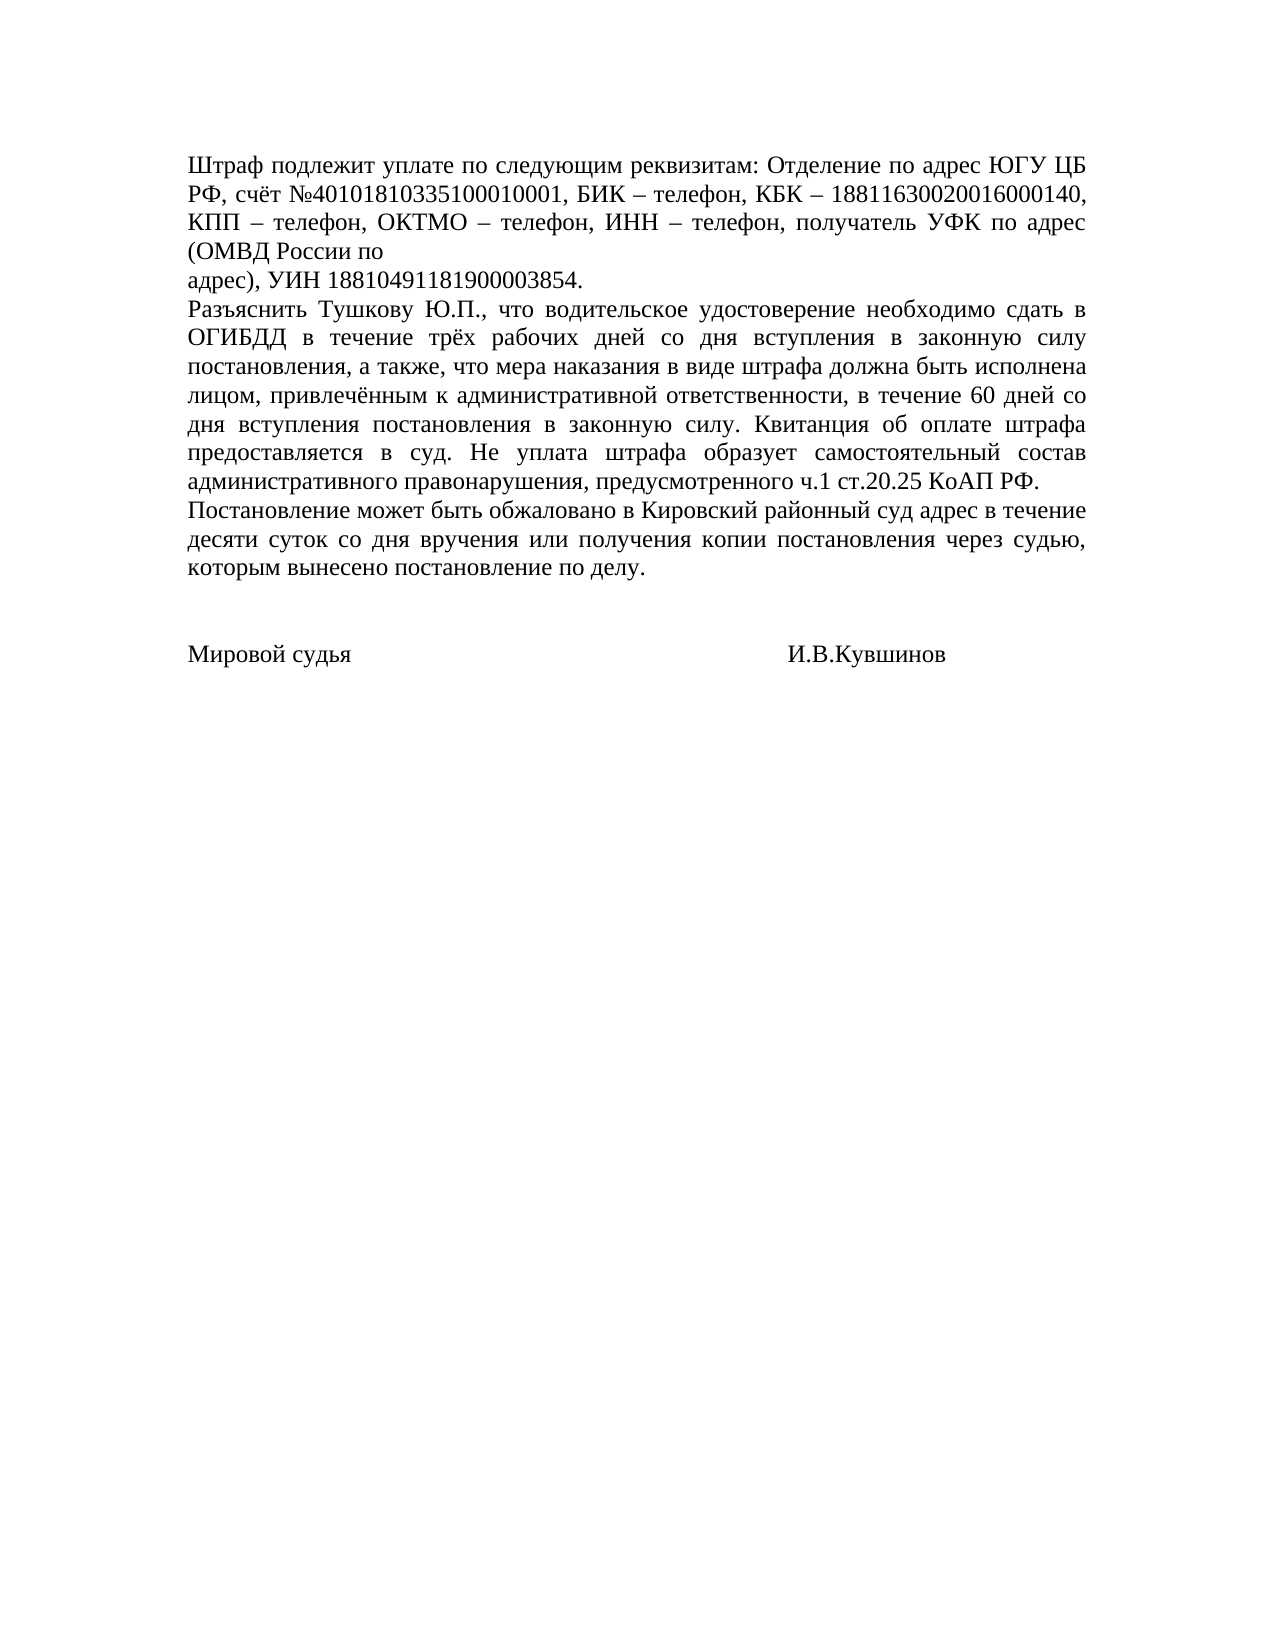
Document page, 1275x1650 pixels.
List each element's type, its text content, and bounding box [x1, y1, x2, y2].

text Разъяснить Тушкову Ю.П., что водительское удостоверение необходимо сдать в ОГИБДД в течение трёх рабочих дней со дня вступления в законную силу постановления, а также, что мера наказания в виде штрафа должна быть исполнена лицом, привлечённым к административной ответственности, в течение 60 дней со дня вступления постановления в законную силу. Квитанция об оплате штрафа предоставляется в суд. Не уплата штрафа образует самостоятельный состав административного правонарушения, предусмотренного ч.1 ст.20.25 КоАП РФ. [187, 294, 1087, 495]
text адрес), УИН 18810491181900003854. [187, 265, 1087, 294]
text Мировой судья И.В.Кувшинов [187, 639, 1087, 667]
text Штраф подлежит уплате по следующим реквизитам: Отделение по адрес ЮГУ ЦБ РФ, счёт №40101810335100010001, БИК – телефон, КБК – 18811630020016000140, КПП – телефон, ОКТМО – телефон, ИНН – телефон, получатель УФК по адрес (ОМВД России по [187, 150, 1087, 265]
text Постановление может быть обжаловано в Кировский районный суд адрес в течение десяти суток со дня вручения или получения копии постановления через судью, которым вынесено постановление по делу. [187, 495, 1087, 581]
